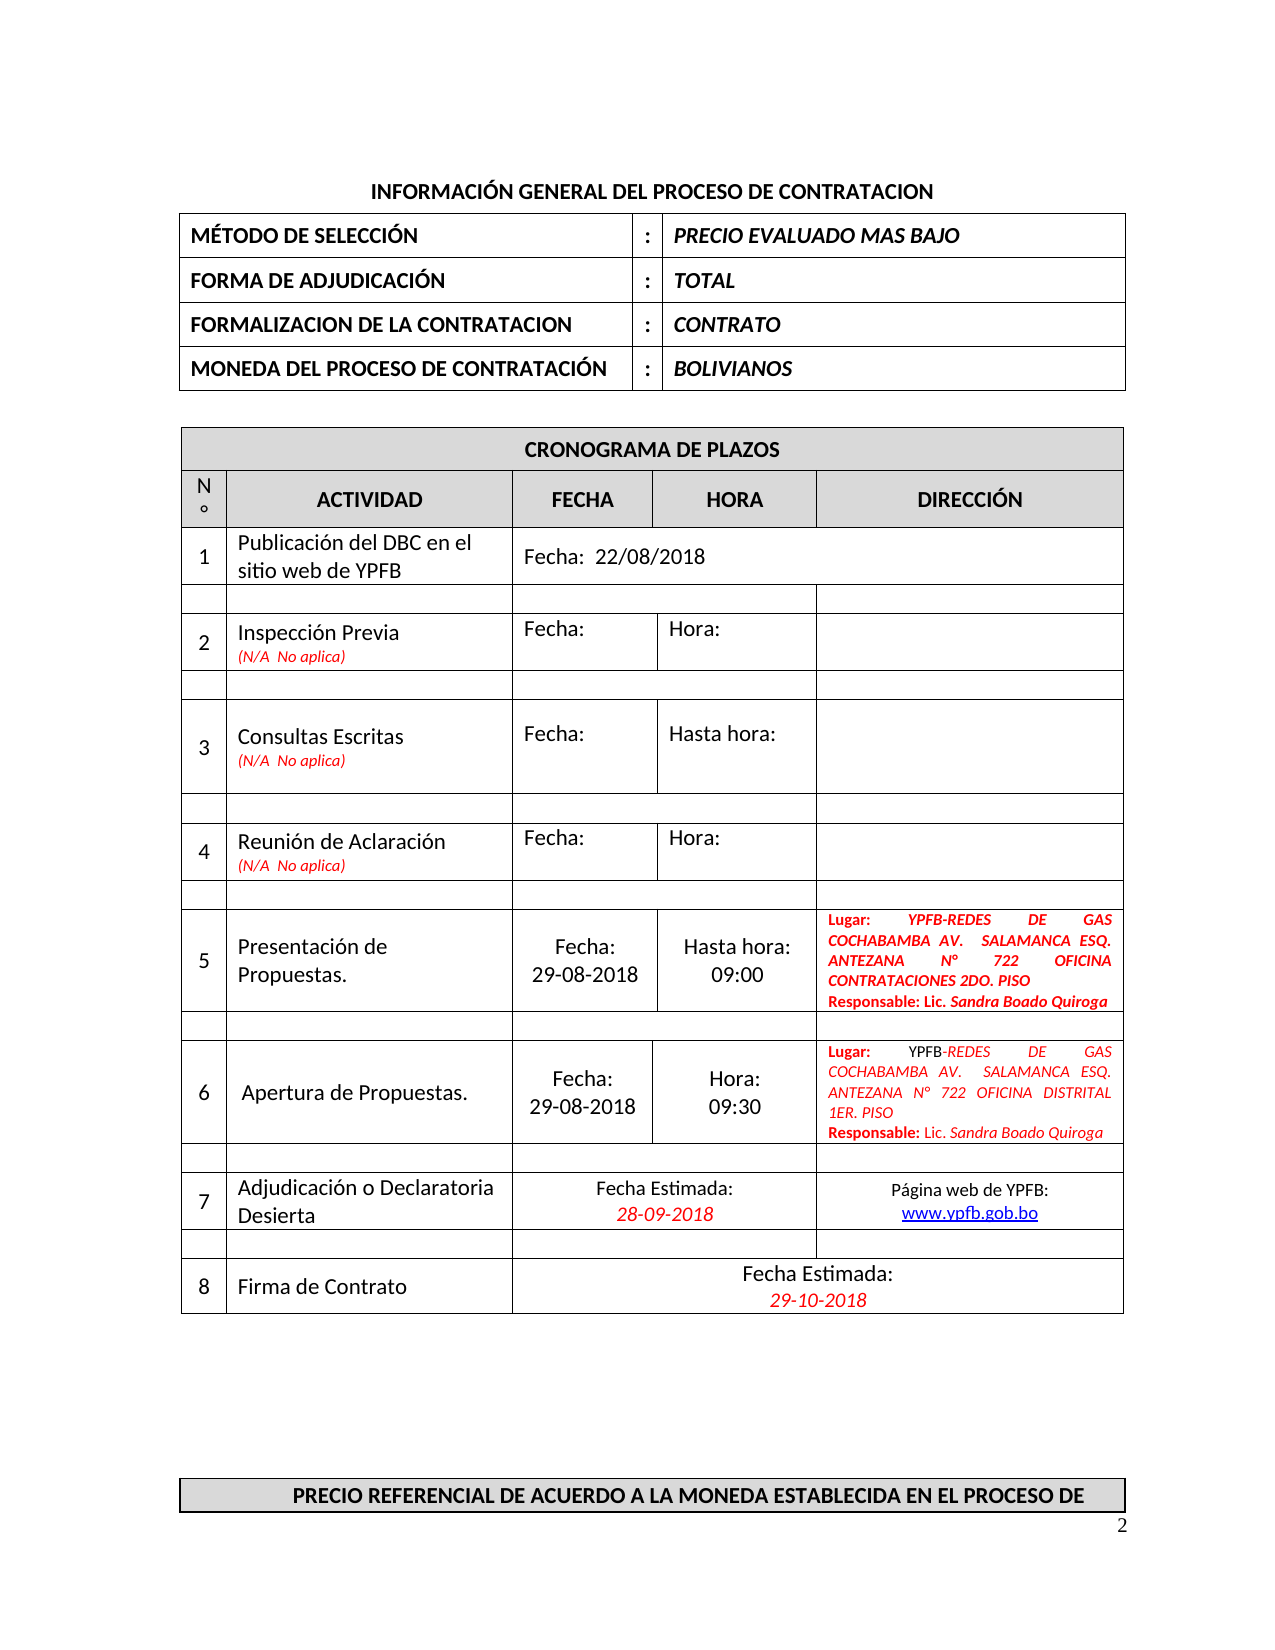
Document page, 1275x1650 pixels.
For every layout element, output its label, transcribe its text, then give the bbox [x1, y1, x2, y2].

table_cell Hora: 09:30 [653, 1041, 816, 1143]
table_cell [817, 1144, 1123, 1172]
table_cell Fecha: [513, 614, 657, 670]
table_cell [182, 1012, 226, 1040]
text INFORMACIÓN GENERAL DEL PROCESO DE CONTRATACION [177, 177, 1127, 205]
table_cell Inspección Previa (N/A No aplica) [227, 614, 512, 670]
table_cell Fecha: 29-08-2018 [513, 1041, 652, 1143]
table_cell Fecha: [513, 700, 657, 793]
table_cell 7 [182, 1173, 226, 1229]
table_cell Fecha Estimada: 29-10-2018 [513, 1259, 1123, 1312]
table_cell [817, 1012, 1123, 1040]
table_cell [513, 671, 816, 699]
table_cell [182, 794, 226, 822]
table_cell [182, 1144, 226, 1172]
table_cell Lugar: YPFB-REDES DE GAS COCHABAMBA AV. SALAMANCA ESQ. ANTEZANA N° 722 OFICINA DISTRITAL 1ER. PISO Responsable: Lic. Sandra Boado Quiroga [817, 1041, 1123, 1143]
table_cell Hora: [658, 824, 816, 879]
table_cell Hasta hora: [658, 700, 816, 793]
table_cell Consultas Escritas (N/A No aplica) [227, 700, 512, 793]
table_header : [633, 214, 662, 257]
table_cell DIRECCIÓN [817, 471, 1123, 527]
table_cell [227, 585, 512, 613]
table_cell [817, 1230, 1123, 1258]
table_cell FORMALIZACION DE LA CONTRATACION [180, 303, 632, 346]
table_cell [227, 881, 512, 908]
table_cell [513, 881, 816, 908]
table_header PRECIO EVALUADO MAS BAJO [663, 214, 1125, 257]
table_cell BOLIVIANOS [663, 347, 1125, 390]
table_cell 1 [182, 528, 226, 584]
table_cell [227, 1230, 512, 1258]
table_cell MONEDA DEL PROCESO DE CONTRATACIÓN [180, 347, 632, 390]
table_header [181, 1479, 1124, 1511]
table_cell Página web de YPFB: www.ypfb.gob.bo [817, 1173, 1123, 1229]
table_cell : [633, 258, 662, 302]
table_header CRONOGRAMA DE PLAZOS [182, 428, 1123, 470]
table_cell Hasta hora: 09:00 [658, 910, 816, 1011]
table_cell Apertura de Propuestas. [227, 1041, 512, 1143]
table_cell [182, 1230, 226, 1258]
table_cell Publicación del DBC en el sitio web de YPFB [227, 528, 512, 584]
table_cell [182, 881, 226, 908]
table_cell [817, 824, 1123, 879]
table_cell FORMA DE ADJUDICACIÓN [180, 258, 632, 302]
table_cell FECHA [513, 471, 652, 527]
table_cell 8 [182, 1259, 226, 1312]
table_cell [817, 671, 1123, 699]
table_cell [182, 585, 226, 613]
table_cell 6 [182, 1041, 226, 1143]
table_cell 5 [182, 910, 226, 1011]
table_cell [227, 1144, 512, 1172]
table_cell [513, 794, 816, 822]
table_cell [227, 794, 512, 822]
table_cell Hora: [658, 614, 816, 670]
table_cell [227, 1012, 512, 1040]
table_cell : [633, 303, 662, 346]
table_cell Lugar: YPFB-REDES DE GAS COCHABAMBA AV. SALAMANCA ESQ. ANTEZANA N° 722 OFICINA CONTRATACIONES 2DO. PISO Responsable: Lic. Sandra Boado Quiroga [817, 910, 1123, 1011]
table_header MÉTODO DE SELECCIÓN [180, 214, 632, 257]
table_cell [817, 794, 1123, 822]
table_cell ACTIVIDAD [227, 471, 512, 527]
table_cell 3 [182, 700, 226, 793]
table_cell [182, 671, 226, 699]
table_cell : [633, 347, 662, 390]
table_cell [817, 614, 1123, 670]
table_cell TOTAL [663, 258, 1125, 302]
table_cell [227, 671, 512, 699]
table_cell HORA [653, 471, 816, 527]
table_cell CONTRATO [663, 303, 1125, 346]
table_cell Fecha Estimada: 28-09-2018 [513, 1173, 816, 1229]
table_cell Fecha: [513, 824, 657, 879]
table_cell [817, 881, 1123, 908]
table_cell Reunión de Aclaración (N/A No aplica) [227, 824, 512, 879]
table_cell 2 [182, 614, 226, 670]
table_cell Fecha: 29-08-2018 [513, 910, 657, 1011]
table_cell Fecha: 22/08/2018 [513, 528, 1123, 584]
table_cell [513, 585, 816, 613]
table_cell Adjudicación o Declaratoria Desierta [227, 1173, 512, 1229]
table_cell [817, 585, 1123, 613]
table_cell [513, 1012, 816, 1040]
table_cell N° [182, 471, 226, 527]
table_cell [817, 700, 1123, 793]
table_cell Presentación de Propuestas. [227, 910, 512, 1011]
table_cell [513, 1144, 816, 1172]
table_cell 4 [182, 824, 226, 879]
table_cell [513, 1230, 816, 1258]
table_cell Firma de Contrato [227, 1259, 512, 1312]
